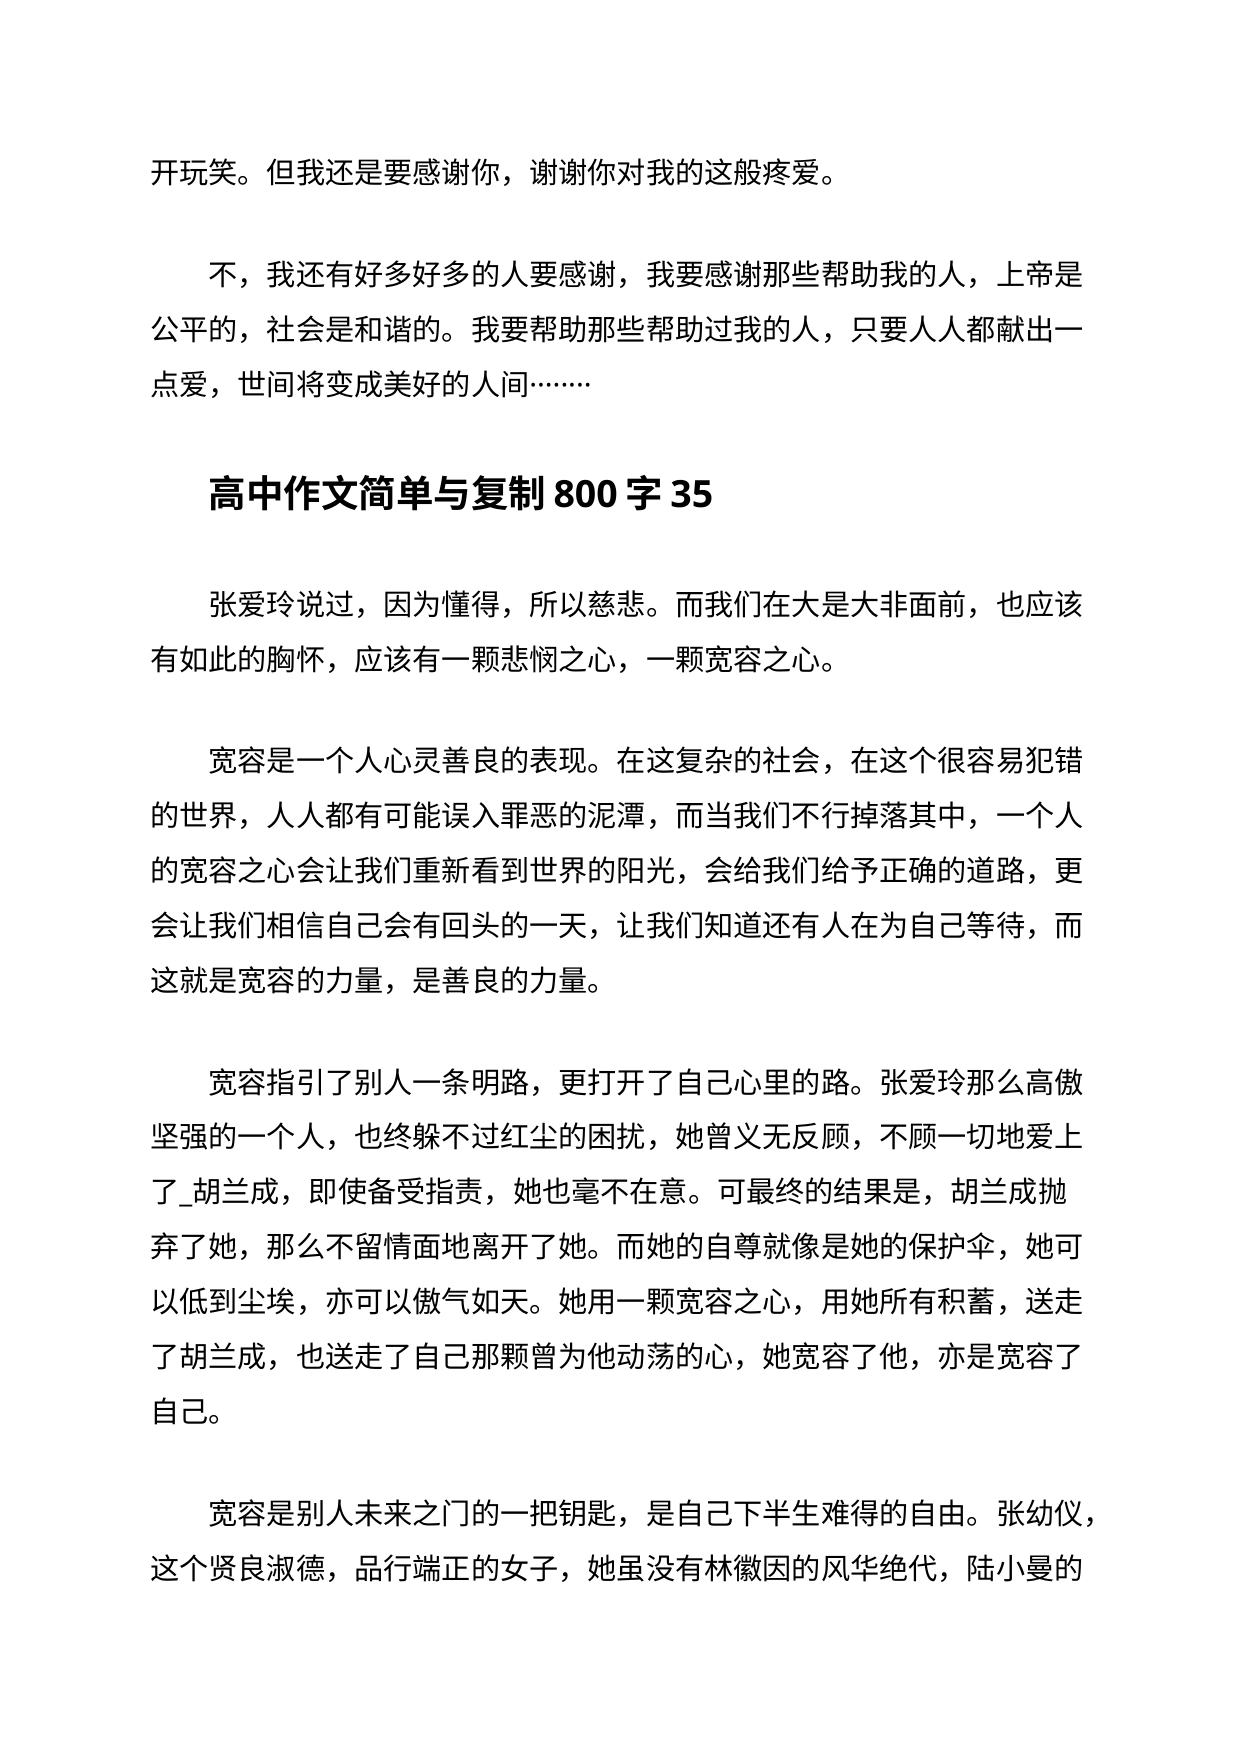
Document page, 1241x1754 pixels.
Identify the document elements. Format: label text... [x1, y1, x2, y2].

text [150, 1490, 1090, 1588]
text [150, 150, 1090, 192]
text 不，我还有好多好多的人要感谢，我要感谢那些帮助我的人，上帝是公平的，社会是和谐的。我要帮助那些帮助过我的人，只要人人都献出一点爱，世间将变成美好的人间········ [150, 252, 1090, 404]
text 宽容是一个人心灵善良的表现。在这复杂的社会，在这个很容易犯错的世界，人人都有可能误入罪恶的泥潭，而当我们不行掉落其中，一个人的宽容之心会让我们重新看到世界的阳光，会给我们给予正确的道路，更会让我们相信自己会有回头的一天，让我们知道还有人在为自己等待，而这就是宽容的力量，是善良的力量。 [150, 738, 1090, 1000]
text 张爱玲说过，因为懂得，所以慈悲。而我们在大是大非面前，也应该有如此的胸怀，应该有一颗悲悯之心，一颗宽容之心。 [150, 581, 1090, 678]
text 宽容指引了别人一条明路，更打开了自己心里的路。张爱玲那么高傲坚强的一个人，也终躲不过红尘的困扰，她曾义无反顾，不顾一切地爱上了_胡兰成，即使备受指责，她也毫不在意。可最终的结果是，胡兰成抛弃了她，那么不留情面地离开了她。而她的自尊就像是她的保护伞，她可以低到尘埃，亦可以傲气如天。她用一颗宽容之心，用她所有积蓄，送走了胡兰成，也送走了自己那颗曾为他动荡的心，她宽容了他，亦是宽容了自己。 [150, 1059, 1090, 1431]
text 高中作文简单与复制800字35 [150, 463, 1090, 518]
